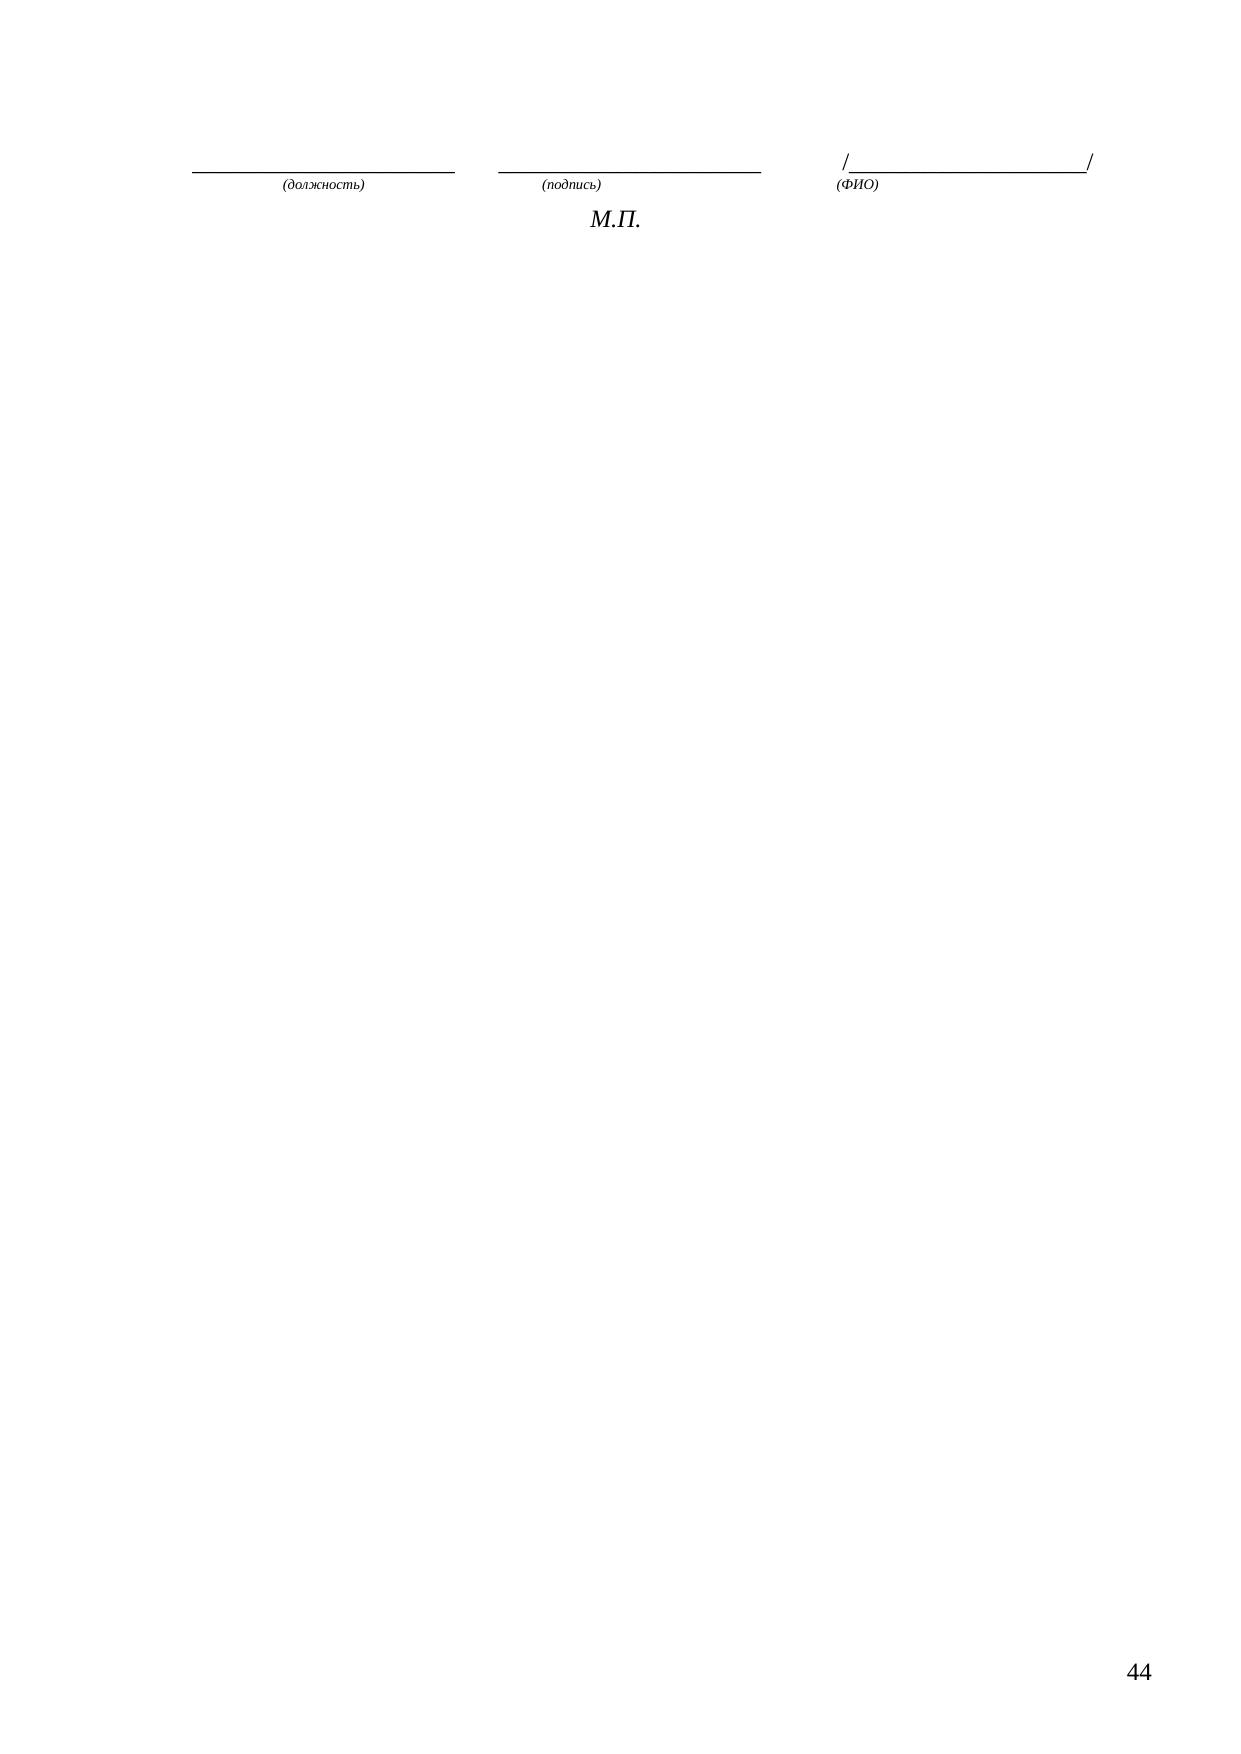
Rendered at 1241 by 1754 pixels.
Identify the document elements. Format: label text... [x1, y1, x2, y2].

text _____________________ _____________________ /___________________/ [148, 147, 1152, 176]
text М.П. [516, 204, 1152, 233]
text (должность) (подпись) (ФИО) [148, 176, 1152, 204]
